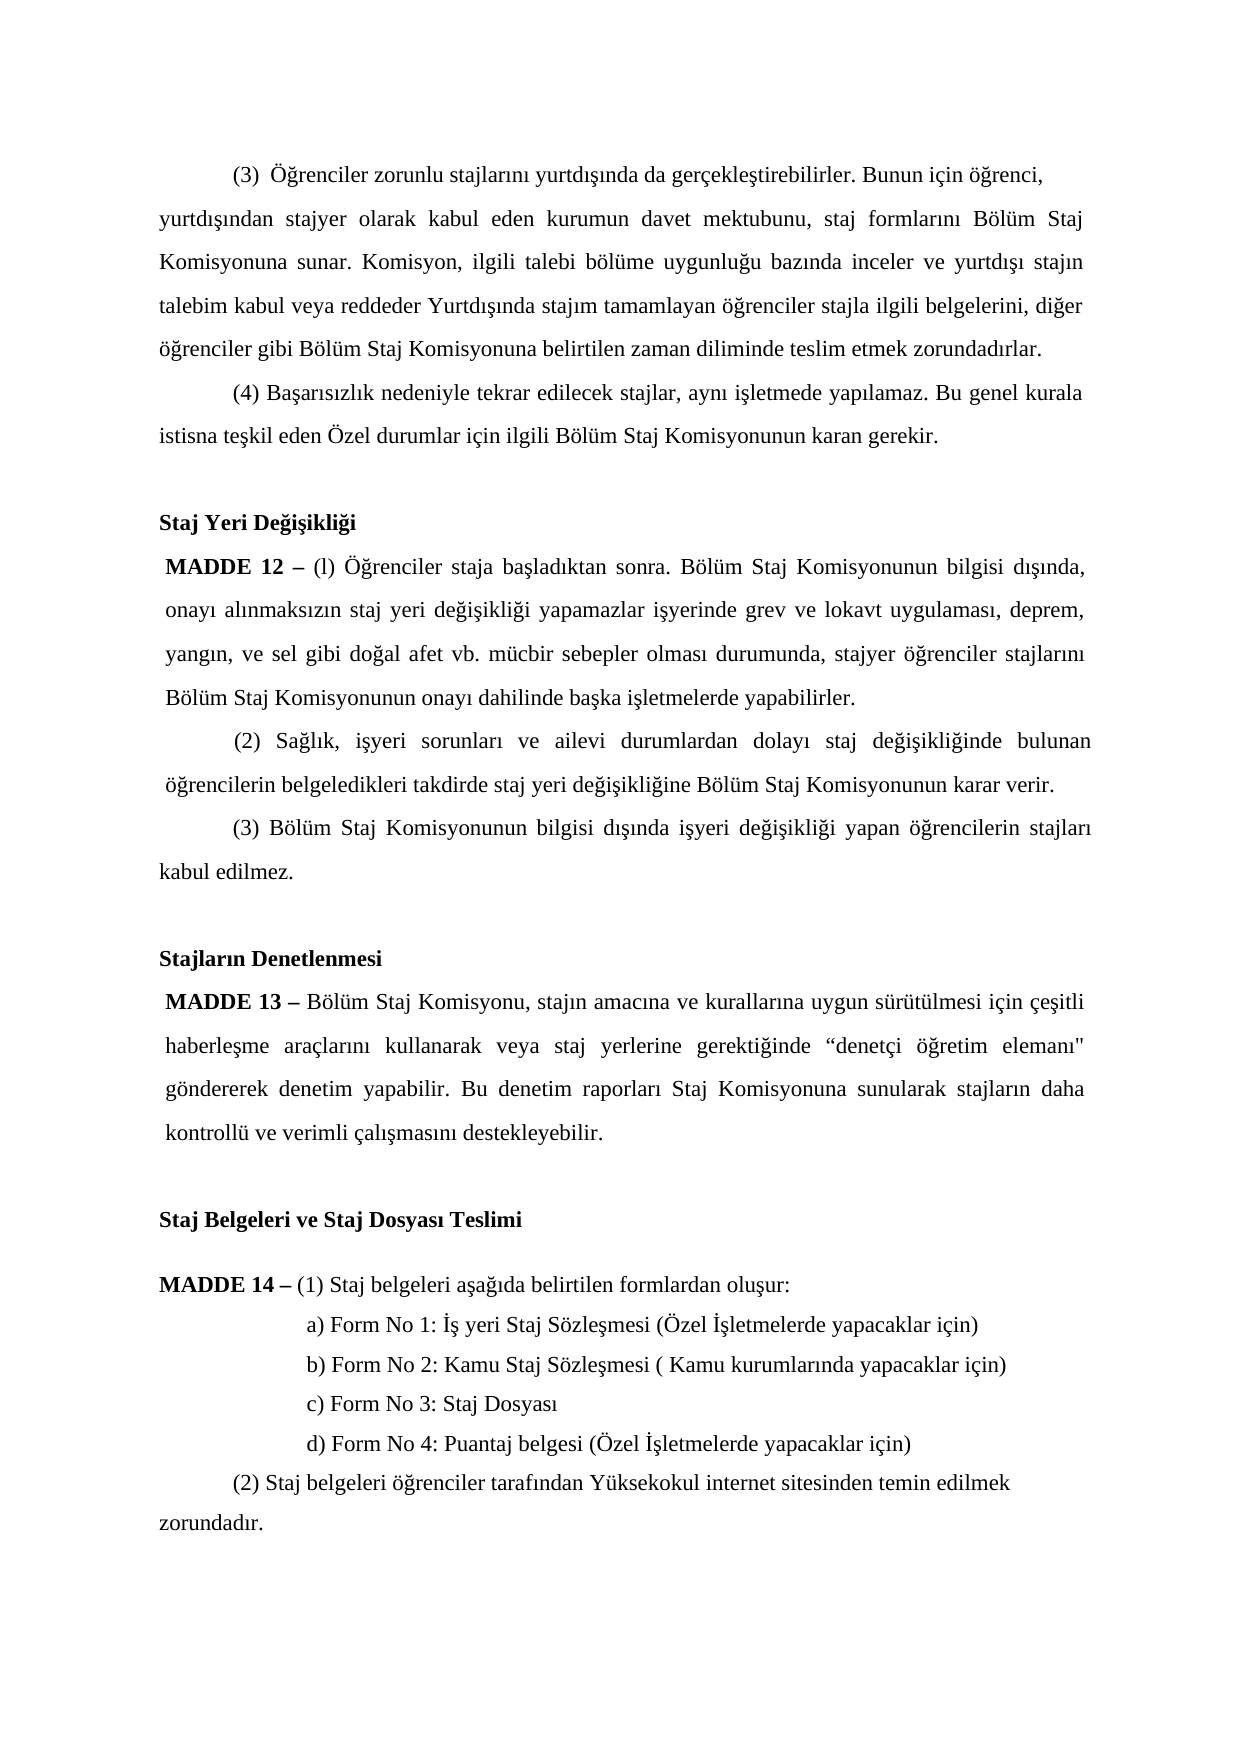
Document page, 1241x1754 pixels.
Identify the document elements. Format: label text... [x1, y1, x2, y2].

text yurtdışından stajyer olarak kabul eden kurumun davet mektubunu, staj formlarını Bölüm Staj Komisyonuna sunar. Komisyon, ilgili talebi bölüme uygunluğu bazında inceler ve yurtdışı stajın talebim kabul veya reddeder Yurtdışında stajım tamamlayan öğrenciler stajla ilgili belgelerini, diğer öğrenciler gibi Bölüm Staj Komisyonuna belirtilen zaman diliminde teslim etmek zorundadırlar. [159, 191, 1084, 365]
text Staj Yeri Değişikliği [159, 496, 1093, 539]
text (2) Sağlık, işyeri sorunları ve ailevi durumlardan dolayı staj değişikliğinde bulunan öğrencilerin belgeledikleri takdirde staj yeri değişikliğine Bölüm Staj Komisyonunun karar verir. [165, 714, 1093, 801]
text Stajların Denetlenmesi [159, 931, 1093, 975]
text b) Form No 2: Kamu Staj Sözleşmesi ( Kamu kurumlarında yapacaklar için) [233, 1351, 1093, 1377]
text (4) Başarısızlık nedeniyle tekrar edilecek stajlar, aynı işletmede yapılamaz. Bu genel kurala istisna teşkil eden Özel durumlar için ilgili Bölüm Staj Komisyonunun karan gerekir. [159, 365, 1084, 452]
list Öğrenciler zorunlu stajlarını yurtdışında da gerçekleştirebilirler. Bunun için öğrenci, [233, 148, 1084, 191]
text Staj Belgeleri ve Staj Dosyası Teslimi [159, 1193, 1093, 1236]
text (2) Staj belgeleri öğrenciler tarafından Yüksekokul internet sitesinden temin edilmek zorundadır. [159, 1469, 1093, 1535]
text MADDE 13 – Bölüm Staj Komisyonu, stajın amacına ve kurallarına uygun sürütülmesi için çeşitli haberleşme araçlarını kullanarak veya staj yerlerine gerektiğinde “denetçi öğretim elemanı" göndererek denetim yapabilir. Bu denetim raporları Staj Komisyonuna sunularak stajların daha kontrollü ve verimli çalışmasını destekleyebilir. [165, 975, 1086, 1149]
text MADDE 14 – (1) Staj belgeleri aşağıda belirtilen formlardan oluşur: [159, 1274, 1093, 1297]
text a) Form No 1: İş yeri Staj Sözleşmesi (Özel İşletmelerde yapacaklar için) [233, 1311, 1093, 1337]
text MADDE 12 – (l) Öğrenciler staja başladıktan sonra. Bölüm Staj Komisyonunun bilgisi dışında, onayı alınmaksızın staj yeri değişikliği yapamazlar işyerinde grev ve lokavt uygulaması, deprem, yangın, ve sel gibi doğal afet vb. mücbir sebepler olması durumunda, stajyer öğrenciler stajlarını Bölüm Staj Komisyonunun onayı dahilinde başka işletmelerde yapabilirler. [165, 539, 1086, 714]
text c) Form No 3: Staj Dosyası [233, 1390, 1093, 1416]
text (3) Bölüm Staj Komisyonunun bilgisi dışında işyeri değişikliği yapan öğrencilerin stajları kabul edilmez. [159, 801, 1093, 888]
text d) Form No 4: Puantaj belgesi (Özel İşletmelerde yapacaklar için) [233, 1429, 1093, 1456]
